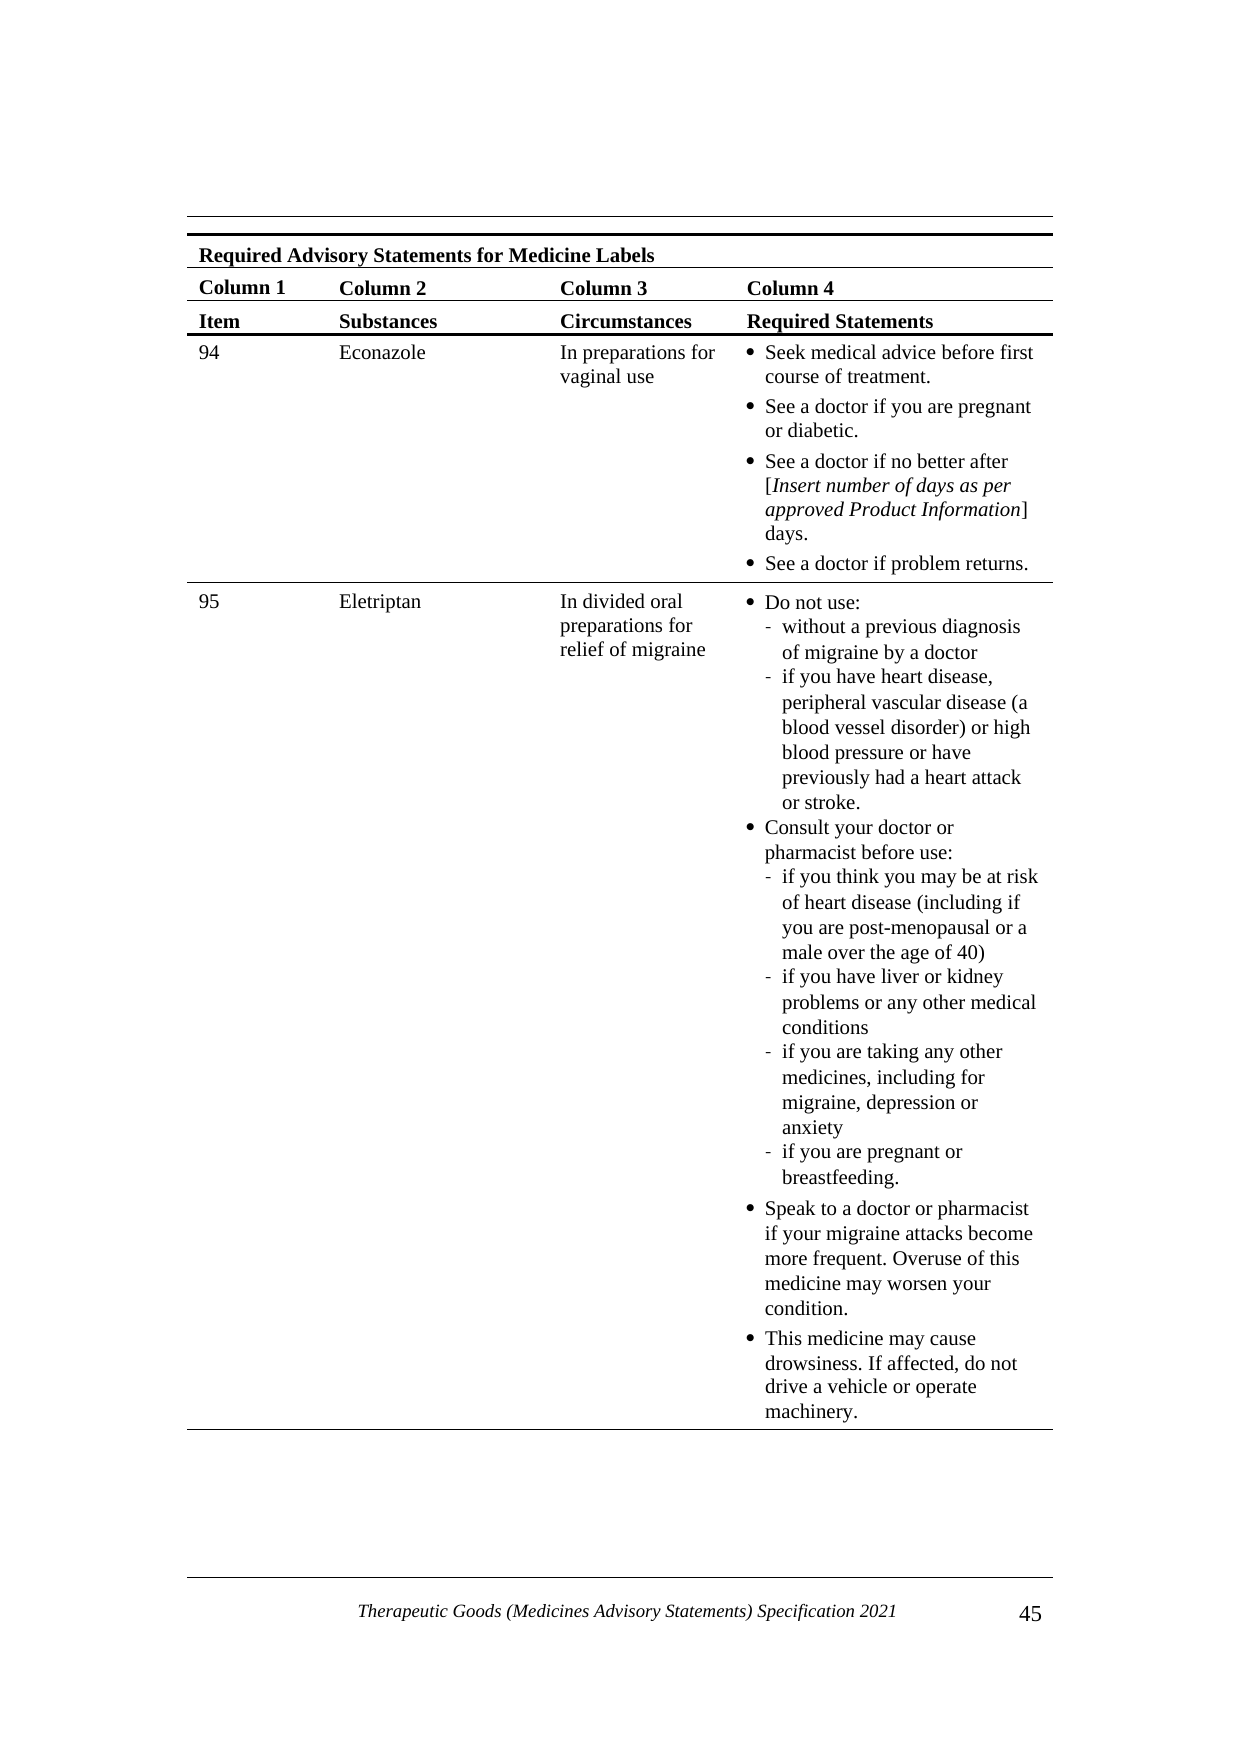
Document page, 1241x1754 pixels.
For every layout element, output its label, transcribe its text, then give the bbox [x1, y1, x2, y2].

table_cell Substances [328, 301, 549, 333]
table_cell Eletriptan [328, 583, 549, 1429]
table_cell Seek medical advice before first course of treatment. See a doctor if you are pregnant or diabetic. See a doctor if no better after [Insert number of days as per approved Product Information] days. See a doctor if problem returns. [735, 336, 1053, 582]
table_cell Econazole [328, 336, 549, 582]
table_cell Column 3 [549, 268, 735, 300]
table_cell In divided oral preparations for relief of migraine [549, 583, 735, 1429]
table_cell 94 [187, 336, 328, 582]
table_header Required Advisory Statements for Medicine Labels [187, 236, 1053, 267]
table_cell Column 4 [735, 268, 1053, 300]
table_cell In preparations for vaginal use [549, 336, 735, 582]
table_cell Required Statements [735, 301, 1053, 333]
table_cell 95 [187, 583, 328, 1429]
table_cell Column 2 [328, 268, 549, 300]
table_cell Circumstances [549, 301, 735, 333]
table_cell Do not use: without a previous diagnosis of migraine by a doctor if you have heart disease, peripheral vascular disease (a blood vessel disorder) or high blood pressure or have previously had a heart attack or stroke. Consult your doctor or pharmacist before use: if you think you may be at risk of heart disease (including if you are post-menopausal or a male over the age of 40) if you have liver or kidney problems or any other medical conditions if you are taking any other medicines, including for migraine, depression or anxiety if you are pregnant or breastfeeding. Speak to a doctor or pharmacist if your migraine attacks become more frequent. Overuse of this medicine may worsen your condition. This medicine may cause drowsiness. If affected, do not drive a vehicle or operate machinery. [735, 583, 1053, 1429]
table_cell Column 1 [187, 268, 328, 300]
table_cell Item [187, 301, 328, 333]
